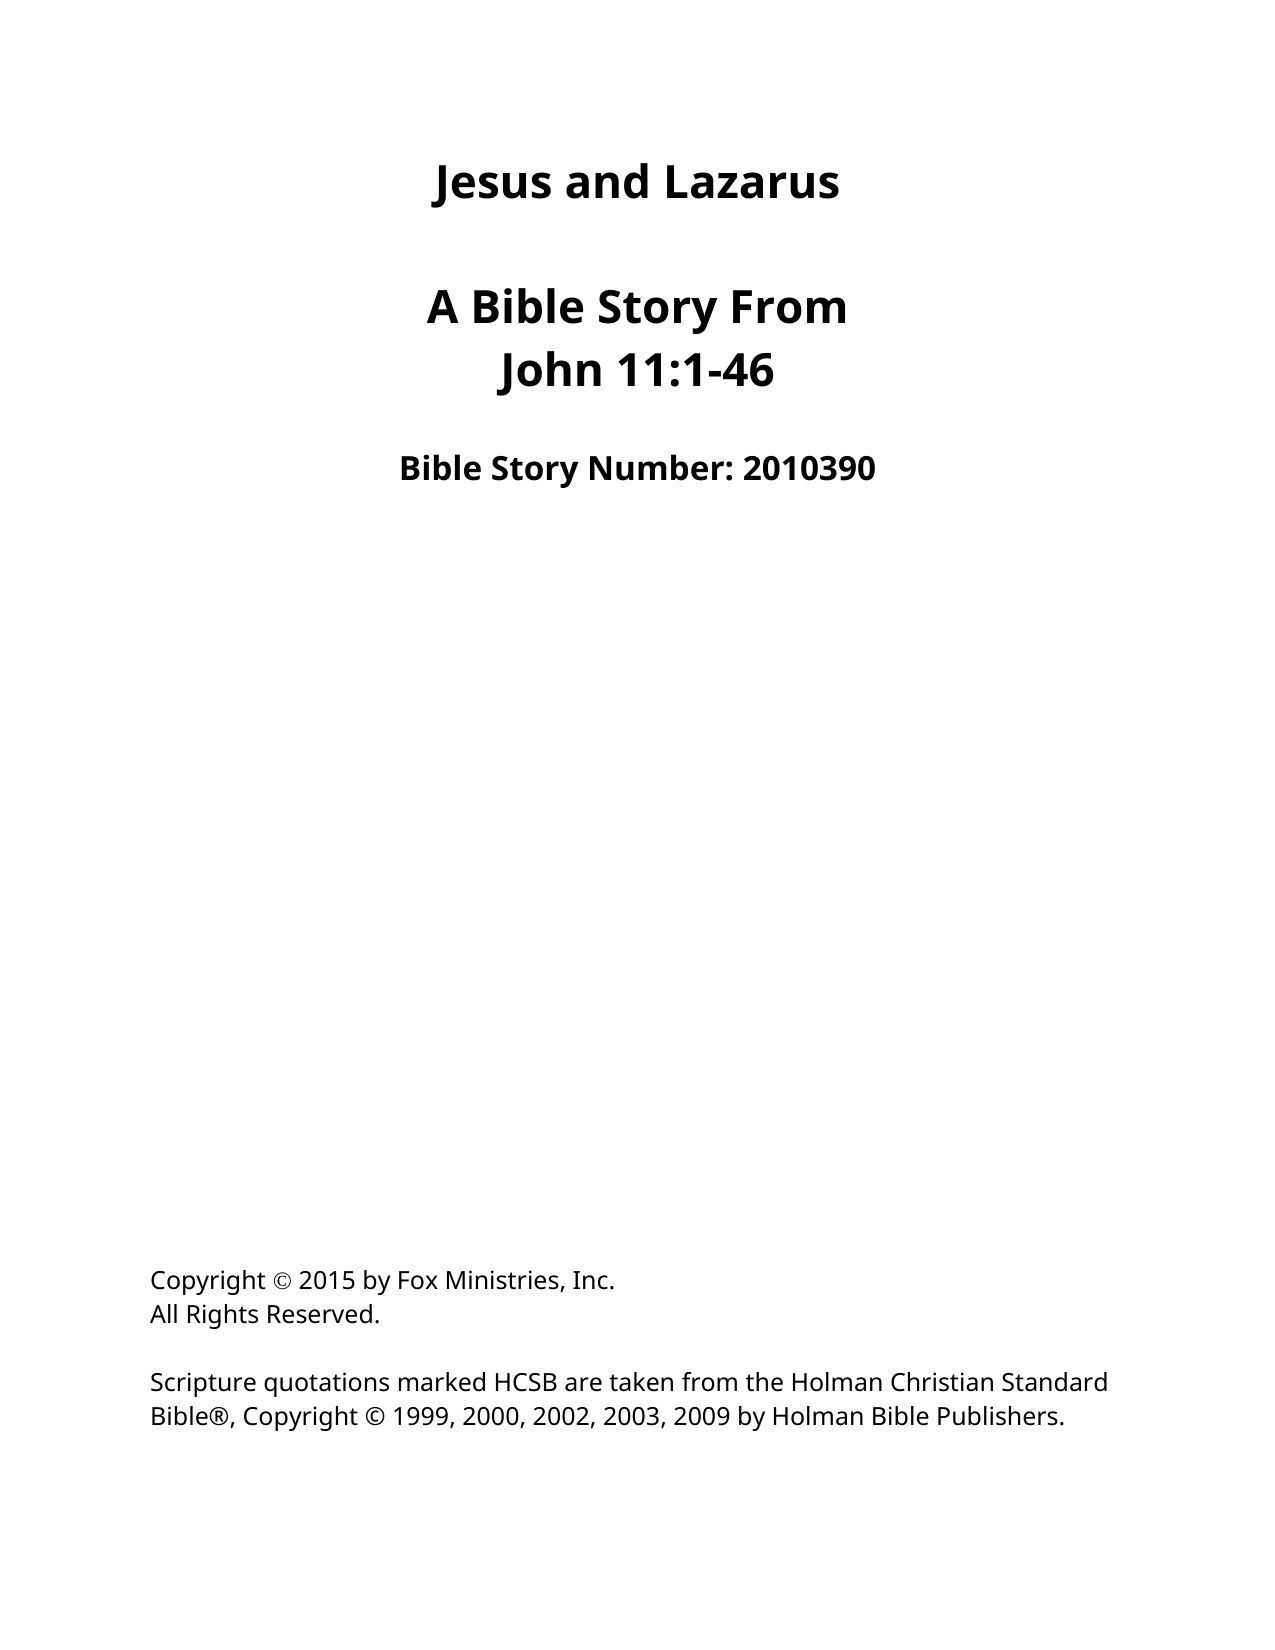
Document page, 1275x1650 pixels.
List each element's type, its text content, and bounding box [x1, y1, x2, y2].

text A Bible Story From [150, 275, 1125, 337]
text Jesus and Lazarus [150, 150, 1125, 212]
text Bible Story Number: 2010390 [150, 445, 1125, 490]
text All Rights Reserved. [150, 1297, 1125, 1331]
text Copyright 2015 by Fox Ministries, Inc. [150, 1262, 1125, 1297]
text John 11:1-46 [150, 337, 1125, 399]
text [150, 1365, 1125, 1433]
